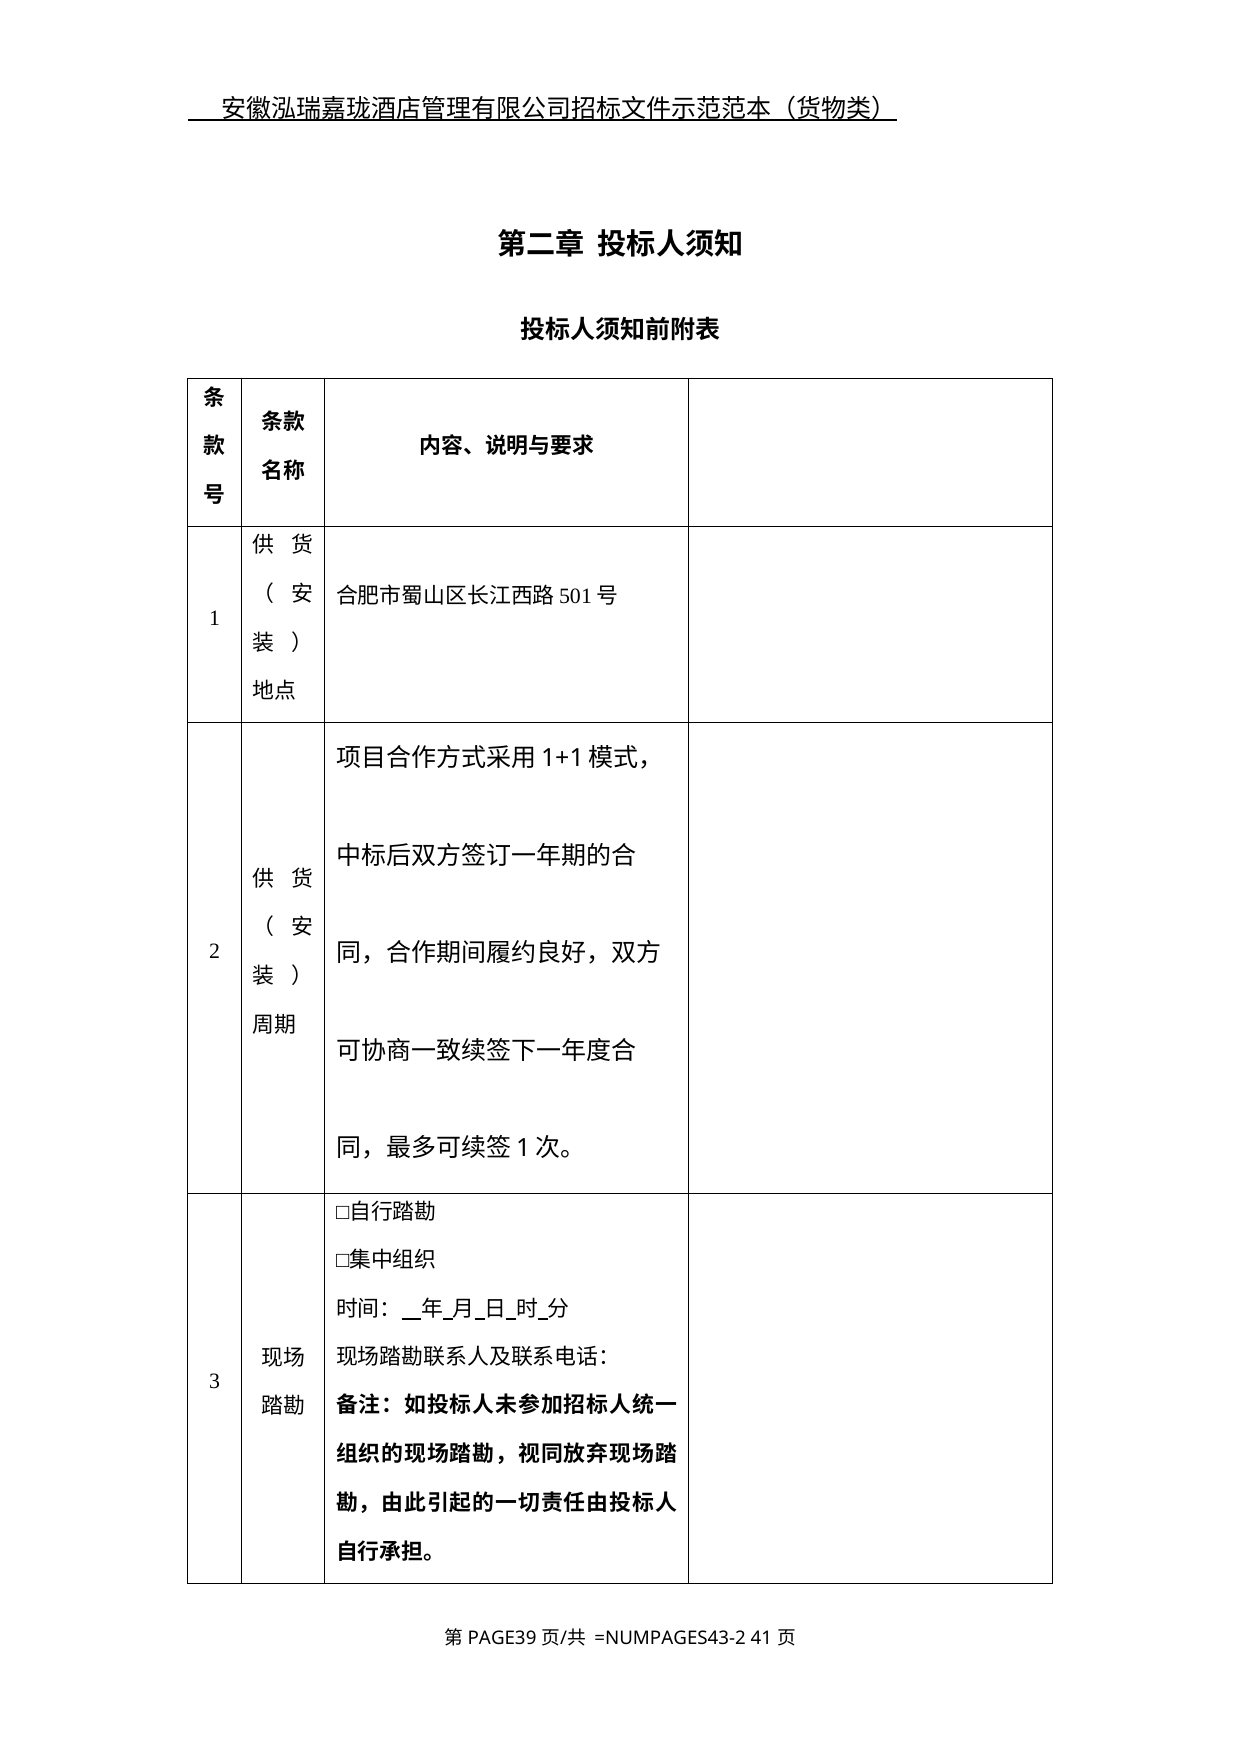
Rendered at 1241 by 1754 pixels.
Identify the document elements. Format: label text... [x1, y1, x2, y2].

table_cell 2 [188, 723, 241, 1193]
table_cell 1 [188, 527, 241, 722]
table_header 条款名称 [242, 379, 324, 526]
table_cell 3 [188, 1194, 241, 1582]
table_cell 供货（安装）周期 [242, 723, 324, 1193]
text 投标人须知前附表 [187, 295, 1053, 360]
table_cell 合肥市蜀山区长江西路501号 [325, 527, 688, 722]
table_cell 供货（安装）地点 [242, 527, 324, 722]
table_cell □自行踏勘 □集中组织 时间： 年 月 日 时 分 现场踏勘联系人及联系电话： 备注：如投标人未参加招标人统一组织的现场踏勘，视同放弃现场踏勘，由此引起的一切责任由投标人自行承担。 [325, 1194, 688, 1582]
table_cell 项目合作方式采用1+1模式，中标后双方签订一年期的合同，合作期间履约良好，双方可协商一致续签下一年度合同，最多可续签1次。 [325, 723, 688, 1193]
table_cell [689, 1194, 1052, 1582]
table_header 条款号 [188, 379, 241, 526]
table_cell [689, 527, 1052, 722]
table_header [689, 379, 1052, 526]
table_header 内容、说明与要求 [325, 379, 688, 526]
table_cell [689, 723, 1052, 1193]
text 第二章 投标人须知 [187, 209, 1053, 274]
table_cell 现场踏勘 [242, 1194, 324, 1582]
